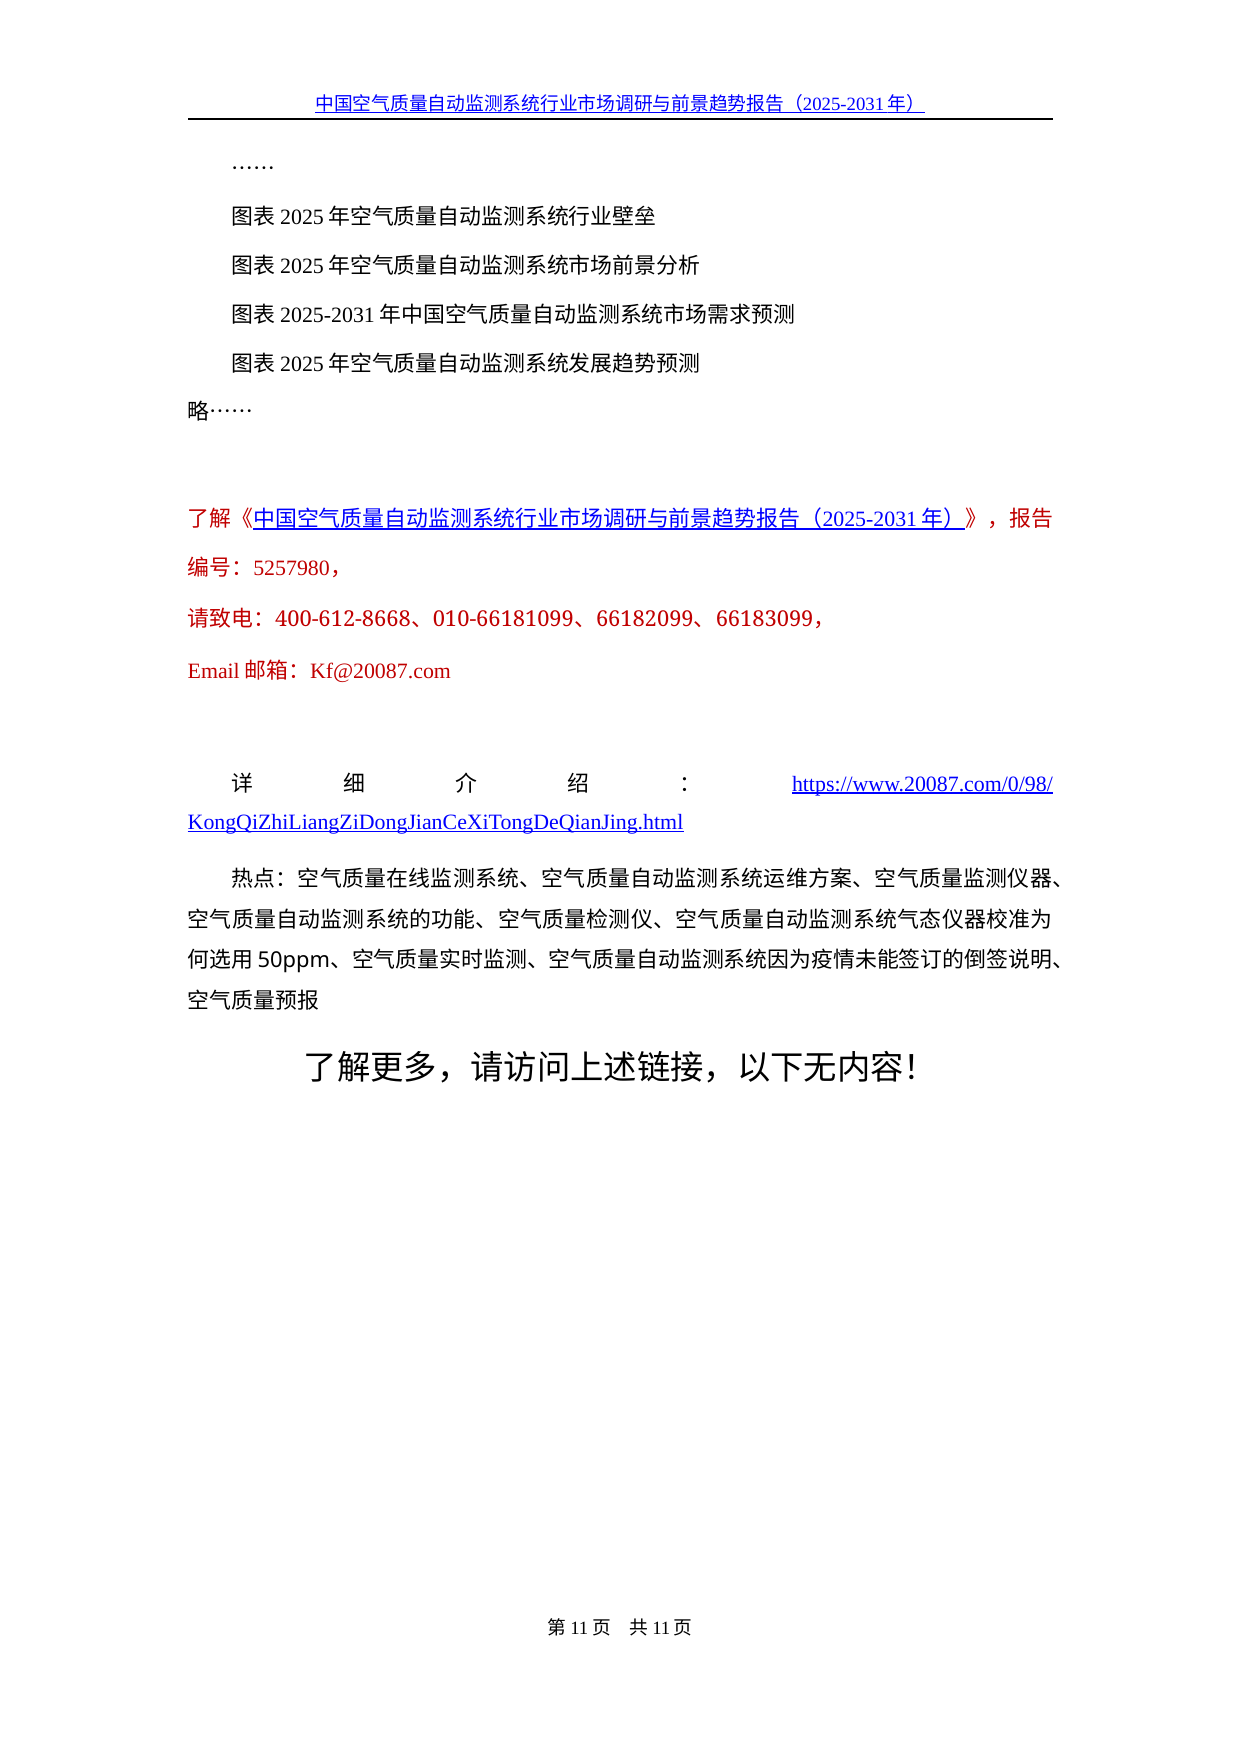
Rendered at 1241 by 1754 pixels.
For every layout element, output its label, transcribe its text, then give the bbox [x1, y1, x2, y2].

text 请致电：400-612-8668、010-66181099、66182099、66183099， [187, 601, 1053, 633]
text 热点：空气质量在线监测系统、空气质量自动监测系统运维方案、空气质量监测仪器、空气质量自动监测系统的功能、空气质量检测仪、空气质量自动监测系统气态仪器校准为何选用50ppm、空气质量实时监测、空气质量自动监测系统因为疫情未能签订的倒签说明、空气质量预报 [187, 861, 1053, 1015]
text 了解《中国空气质量自动监测系统行业市场调研与前景趋势报告（2025-2031年）》，报告编号：5257980， [187, 500, 1053, 582]
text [187, 150, 1053, 426]
text 详细介绍：https://www.20087.com/0/98/KongQiZhiLiangZiDongJianCeXiTongDeQianJing.html [187, 765, 1053, 838]
title 了解更多，请访问上述链接，以下无内容！ [187, 1033, 1053, 1098]
text Email邮箱：Kf@20087.com [187, 652, 1053, 685]
